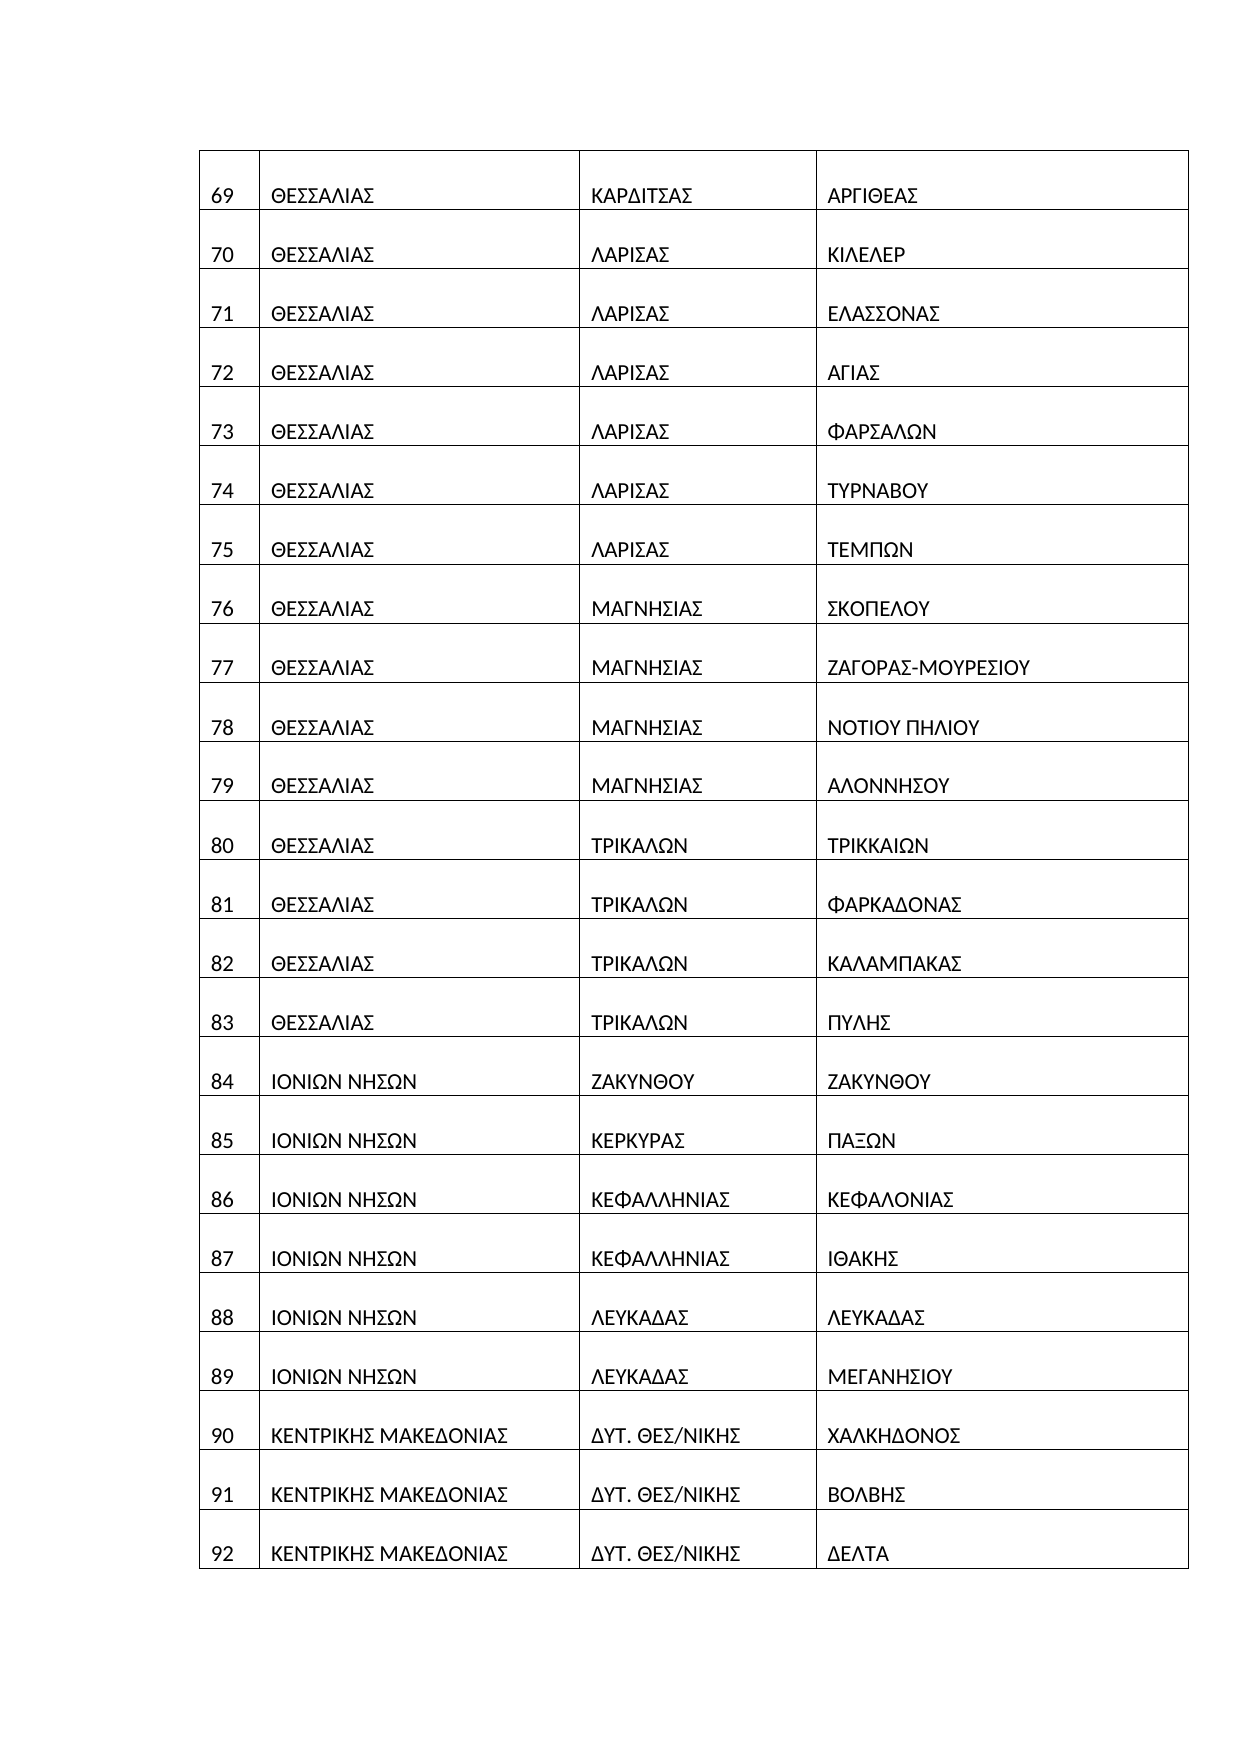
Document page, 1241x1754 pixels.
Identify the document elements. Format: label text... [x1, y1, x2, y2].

table_cell ΑΡΓΙΘΕΑΣ [817, 151, 1188, 209]
table_cell ΙΟΝΙΩΝ ΝΗΣΩΝ [260, 1273, 579, 1331]
table_cell ΚΕΦΑΛΛΗΝΙΑΣ [580, 1214, 816, 1272]
table_cell ΤΡΙΚΚΑΙΩΝ [817, 801, 1188, 859]
table_cell ΘΕΣΣΑΛΙΑΣ [260, 446, 579, 504]
table_cell 75 [200, 505, 259, 563]
table_cell 91 [200, 1450, 259, 1508]
table_cell ΘΕΣΣΑΛΙΑΣ [260, 919, 579, 977]
table_cell ΛΑΡΙΣΑΣ [580, 328, 816, 386]
table_cell ΔΥΤ. ΘΕΣ/ΝΙΚΗΣ [580, 1510, 816, 1567]
table_cell ΖΑΚΥΝΘΟΥ [580, 1037, 816, 1095]
table_cell 90 [200, 1391, 259, 1449]
table_cell ΙΟΝΙΩΝ ΝΗΣΩΝ [260, 1155, 579, 1213]
table_cell ΛΑΡΙΣΑΣ [580, 505, 816, 563]
table_cell ΘΕΣΣΑΛΙΑΣ [260, 801, 579, 859]
table_cell ΛΑΡΙΣΑΣ [580, 446, 816, 504]
table_cell 84 [200, 1037, 259, 1095]
table_cell ΦΑΡΣΑΛΩΝ [817, 387, 1188, 445]
table_cell ΜΕΓΑΝΗΣΙΟΥ [817, 1332, 1188, 1390]
table_cell ΘΕΣΣΑΛΙΑΣ [260, 151, 579, 209]
table_cell ΛΑΡΙΣΑΣ [580, 387, 816, 445]
table_cell ΠΥΛΗΣ [817, 978, 1188, 1036]
table_cell ΛΕΥΚΑΔΑΣ [580, 1273, 816, 1331]
table_cell ΣΚΟΠΕΛΟΥ [817, 565, 1188, 622]
table_cell ΚΑΡΔΙΤΣΑΣ [580, 151, 816, 209]
table_cell 82 [200, 919, 259, 977]
table_cell ΜΑΓΝΗΣΙΑΣ [580, 742, 816, 800]
table_cell ΦΑΡΚΑΔΟΝΑΣ [817, 860, 1188, 918]
table_cell 80 [200, 801, 259, 859]
table_cell ΜΑΓΝΗΣΙΑΣ [580, 565, 816, 622]
table_cell ΚΑΛΑΜΠΑΚΑΣ [817, 919, 1188, 977]
table_cell ΑΛΟΝΝΗΣΟΥ [817, 742, 1188, 800]
table_cell ΔΕΛΤΑ [817, 1510, 1188, 1567]
table_cell 86 [200, 1155, 259, 1213]
table_cell 88 [200, 1273, 259, 1331]
table_cell 71 [200, 269, 259, 327]
table_cell 83 [200, 978, 259, 1036]
table_cell ΤΕΜΠΩΝ [817, 505, 1188, 563]
table_cell 77 [200, 624, 259, 682]
table_cell ΤΡΙΚΑΛΩΝ [580, 919, 816, 977]
table_cell 69 [200, 151, 259, 209]
table_cell 92 [200, 1510, 259, 1567]
table_cell ΙΟΝΙΩΝ ΝΗΣΩΝ [260, 1037, 579, 1095]
table_cell ΖΑΚΥΝΘΟΥ [817, 1037, 1188, 1095]
table_cell ΙΟΝΙΩΝ ΝΗΣΩΝ [260, 1214, 579, 1272]
table_cell ΘΕΣΣΑΛΙΑΣ [260, 387, 579, 445]
table_cell ΚΙΛΕΛΕΡ [817, 210, 1188, 268]
table_cell 81 [200, 860, 259, 918]
table_cell ΔΥΤ. ΘΕΣ/ΝΙΚΗΣ [580, 1391, 816, 1449]
table_cell 85 [200, 1096, 259, 1154]
table_cell ΤΡΙΚΑΛΩΝ [580, 978, 816, 1036]
table_cell ΛΕΥΚΑΔΑΣ [817, 1273, 1188, 1331]
table_cell ΙΘΑΚΗΣ [817, 1214, 1188, 1272]
table_cell ΚΕΝΤΡΙΚΗΣ ΜΑΚΕΔΟΝΙΑΣ [260, 1391, 579, 1449]
table_cell ΔΥΤ. ΘΕΣ/ΝΙΚΗΣ [580, 1450, 816, 1508]
table_cell ΘΕΣΣΑΛΙΑΣ [260, 860, 579, 918]
table_cell 74 [200, 446, 259, 504]
table_cell ΘΕΣΣΑΛΙΑΣ [260, 978, 579, 1036]
table_cell ΛΑΡΙΣΑΣ [580, 269, 816, 327]
table_cell ΘΕΣΣΑΛΙΑΣ [260, 269, 579, 327]
table_cell ΝΟΤΙΟΥ ΠΗΛΙΟΥ [817, 683, 1188, 741]
table_cell ΤΥΡΝΑΒΟΥ [817, 446, 1188, 504]
table_cell ΘΕΣΣΑΛΙΑΣ [260, 505, 579, 563]
table_cell ΠΑΞΩΝ [817, 1096, 1188, 1154]
table_cell 89 [200, 1332, 259, 1390]
table_cell ΘΕΣΣΑΛΙΑΣ [260, 624, 579, 682]
table_cell ΛΑΡΙΣΑΣ [580, 210, 816, 268]
table_cell 72 [200, 328, 259, 386]
table_cell 87 [200, 1214, 259, 1272]
table_cell ΒΟΛΒΗΣ [817, 1450, 1188, 1508]
table_cell ΤΡΙΚΑΛΩΝ [580, 860, 816, 918]
table_cell ΛΕΥΚΑΔΑΣ [580, 1332, 816, 1390]
table_cell 73 [200, 387, 259, 445]
table_cell ΙΟΝΙΩΝ ΝΗΣΩΝ [260, 1332, 579, 1390]
table_cell ΖΑΓΟΡΑΣ-ΜΟΥΡΕΣΙΟΥ [817, 624, 1188, 682]
table_cell ΜΑΓΝΗΣΙΑΣ [580, 624, 816, 682]
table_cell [260, 1510, 579, 1567]
table_cell ΚΕΦΑΛΟΝΙΑΣ [817, 1155, 1188, 1213]
table_cell ΙΟΝΙΩΝ ΝΗΣΩΝ [260, 1096, 579, 1154]
table_cell 79 [200, 742, 259, 800]
table_cell ΚΕΝΤΡΙΚΗΣ ΜΑΚΕΔΟΝΙΑΣ [260, 1450, 579, 1508]
table_cell ΘΕΣΣΑΛΙΑΣ [260, 742, 579, 800]
table_cell ΘΕΣΣΑΛΙΑΣ [260, 565, 579, 622]
table_cell ΘΕΣΣΑΛΙΑΣ [260, 210, 579, 268]
table_cell 70 [200, 210, 259, 268]
table_cell 78 [200, 683, 259, 741]
table_cell ΤΡΙΚΑΛΩΝ [580, 801, 816, 859]
table_cell ΜΑΓΝΗΣΙΑΣ [580, 683, 816, 741]
table_cell 76 [200, 565, 259, 622]
table_cell ΚΕΦΑΛΛΗΝΙΑΣ [580, 1155, 816, 1213]
table_cell ΧΑΛΚΗΔΟΝΟΣ [817, 1391, 1188, 1449]
table_cell ΑΓΙΑΣ [817, 328, 1188, 386]
table_cell ΘΕΣΣΑΛΙΑΣ [260, 328, 579, 386]
table_cell ΚΕΡΚΥΡΑΣ [580, 1096, 816, 1154]
table_cell ΕΛΑΣΣΟΝΑΣ [817, 269, 1188, 327]
table_cell ΘΕΣΣΑΛΙΑΣ [260, 683, 579, 741]
